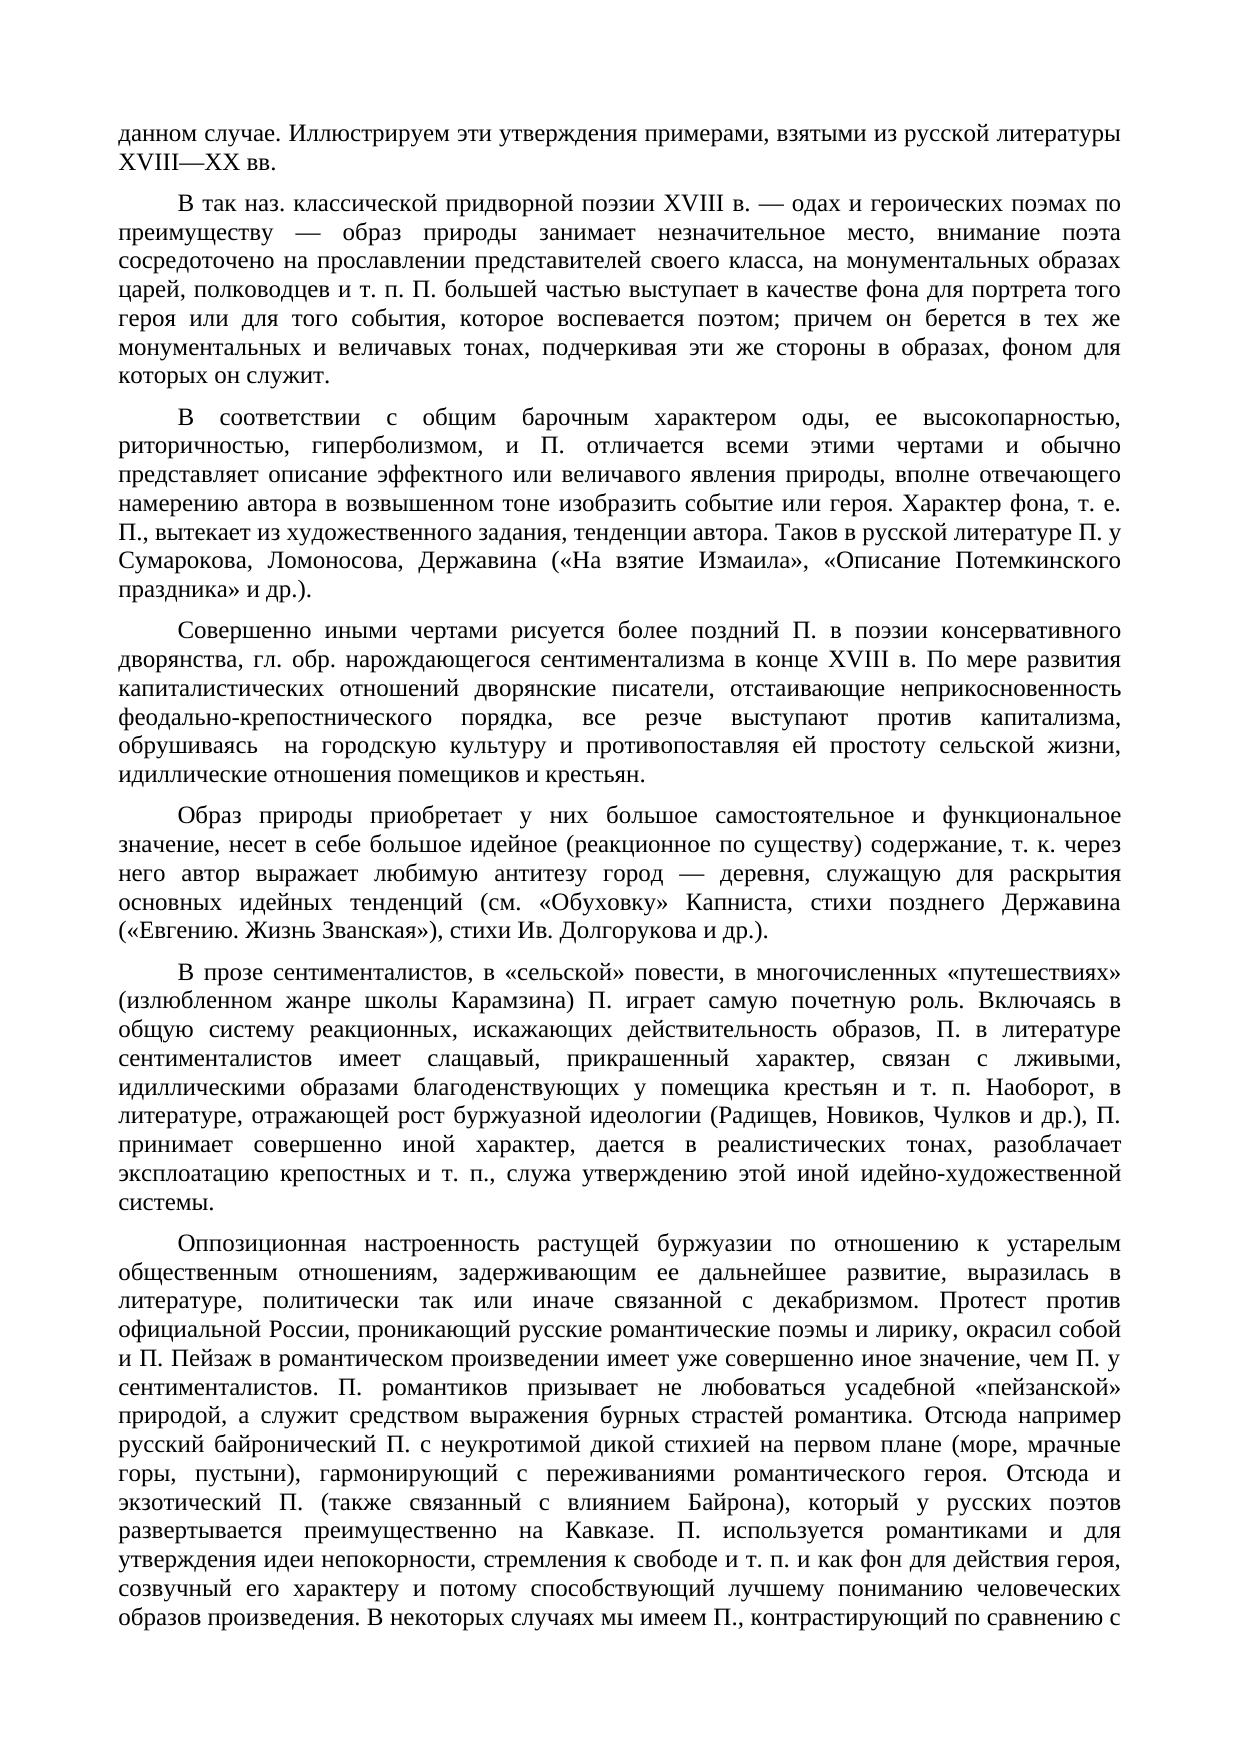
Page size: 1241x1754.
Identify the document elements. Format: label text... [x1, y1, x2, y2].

text В соответствии с общим барочным характером оды, ее высокопарностью, риторичностью, гиперболизмом, и П. отличается всеми этими чертами и обычно представляет описание эффектного или величавого явления природы, вполне отвечающего намерению автора в возвышенном тоне изобразить событие или героя. Характер фона, т. е. П., вытекает из художественного задания, тенденции автора. Таков в русской литературе П. у Сумарокова, Ломоносова, Державина («На взятие Измаила», «Описание Потемкинского праздника» и др.). [118, 402, 1122, 603]
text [118, 118, 1122, 176]
text Образ природы приобретает у них большое самостоятельное и функциональное значение, несет в себе большое идейное (реакционное по существу) содержание, т. к. через него автор выражает любимую антитезу город — деревня, служащую для раскрытия основных идейных тенденций (см. «Обуховку» Капниста, стихи позднего Державина («Евгению. Жизнь Званская»), стихи Ив. Долгорукова и др.). [118, 801, 1122, 944]
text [118, 1228, 1122, 1631]
text В так наз. классической придворной поэзии XVIII в. — одах и героических поэмах по преимуществу — образ природы занимает незначительное место, внимание поэта сосредоточено на прославлении представителей своего класса, на монументальных образах царей, полководцев и т. п. П. большей частью выступает в качестве фона для портрета того героя или для того события, которое воспевается поэтом; причем он берется в тех же монументальных и величавых тонах, подчеркивая эти же стороны в образах, фоном для которых он служит. [118, 188, 1122, 389]
text Совершенно иными чертами рисуется более поздний П. в поэзии консервативного дворянства, гл. обр. нарождающегося сентиментализма в конце XVIII в. По мере развития капиталистических отношений дворянские писатели, отстаивающие неприкосновенность феодально-крепостнического порядка, все резче выступают против капитализма, обрушиваясь на городскую культуру и противопоставляя ей простоту сельской жизни, идиллические отношения помещиков и крестьян. [118, 616, 1122, 788]
text В прозе сентименталистов, в «сельской» повести, в многочисленных «путешествиях» (излюбленном жанре школы Карамзина) П. играет самую почетную роль. Включаясь в общую систему реакционных, искажающих действительность образов, П. в литературе сентименталистов имеет слащавый, прикрашенный характер, связан с лживыми, идиллическими образами благоденствующих у помещика крестьян и т. п. Наоборот, в литературе, отражающей рост буржуазной идеологии (Радищев, Новиков, Чулков и др.), П. принимает совершенно иной характер, дается в реалистических тонах, разоблачает эксплоатацию крепостных и т. п., служа утверждению этой иной идейно-художественной системы. [118, 957, 1122, 1216]
